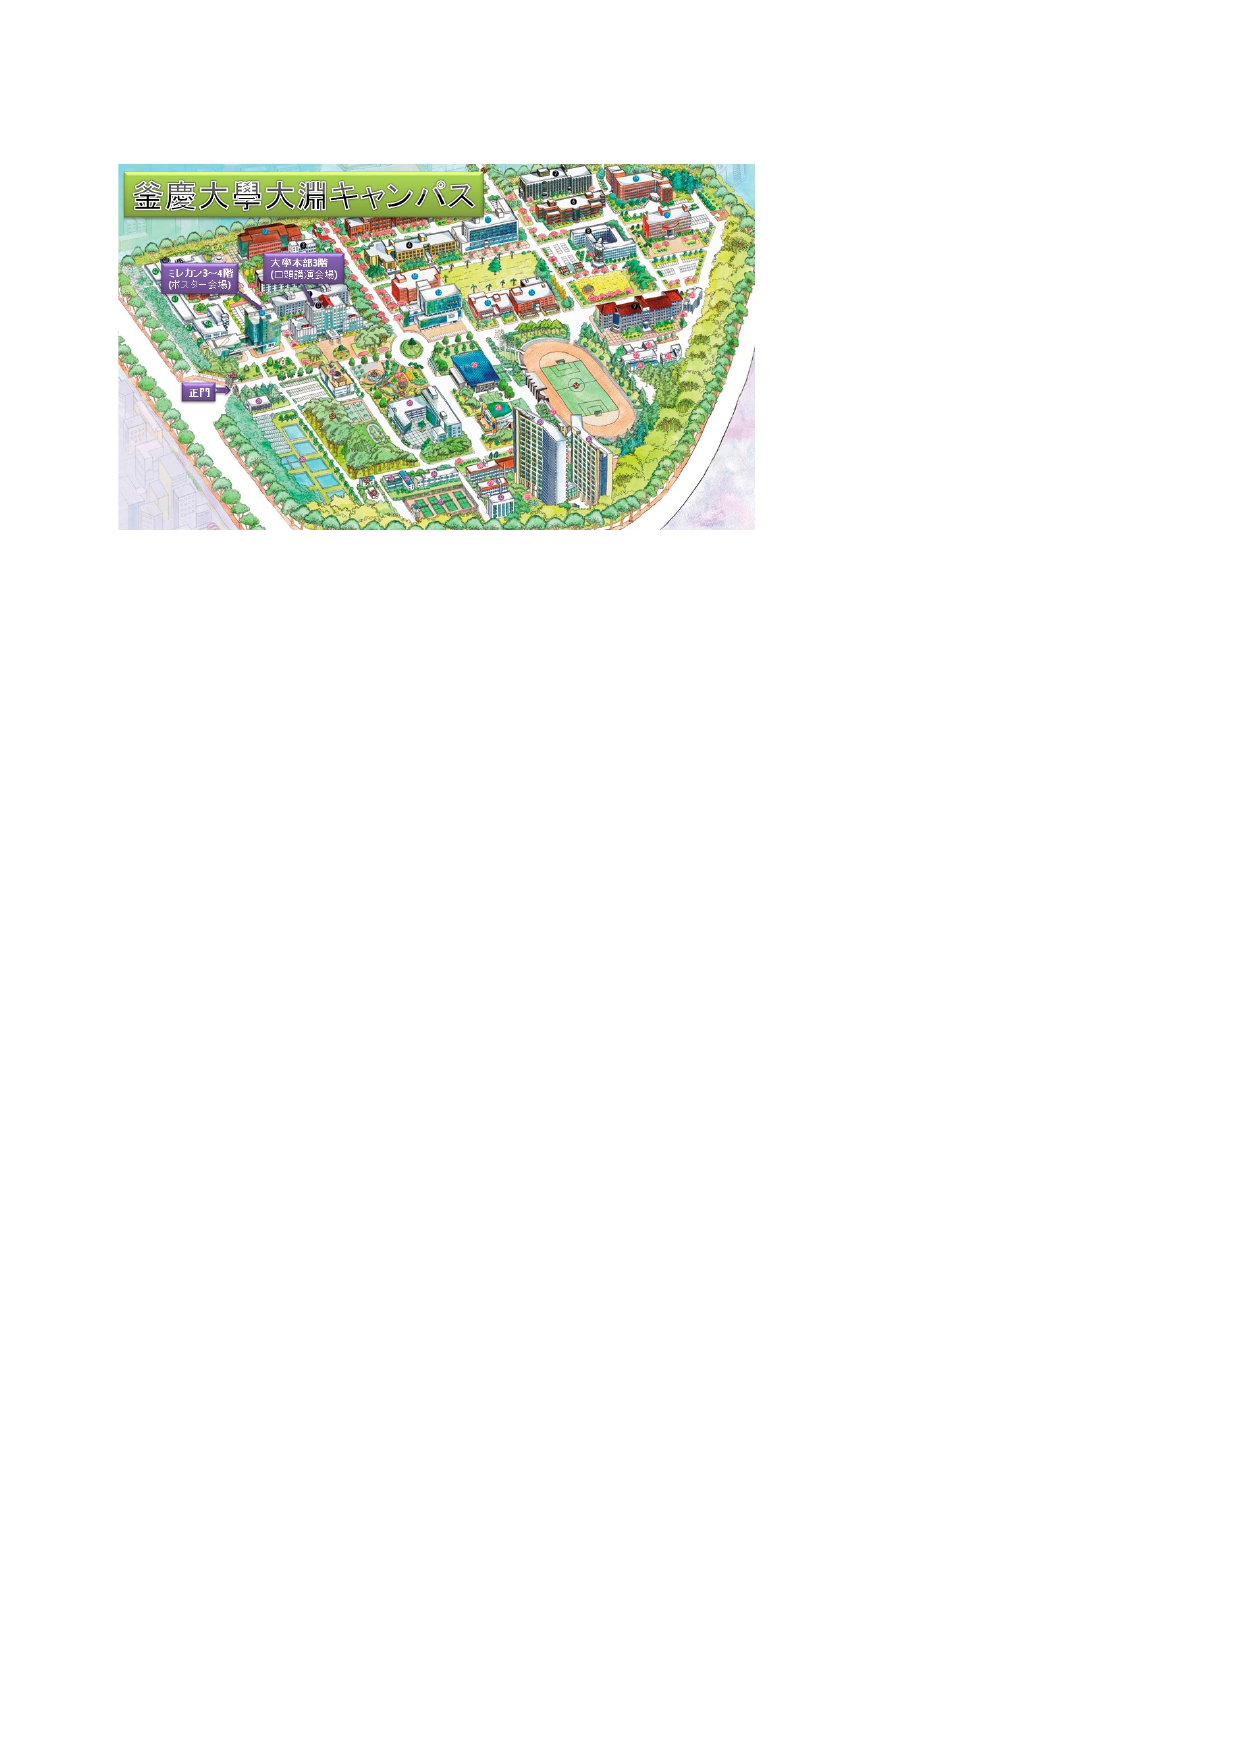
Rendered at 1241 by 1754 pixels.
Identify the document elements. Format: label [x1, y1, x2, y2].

picture [118, 163, 766, 530]
